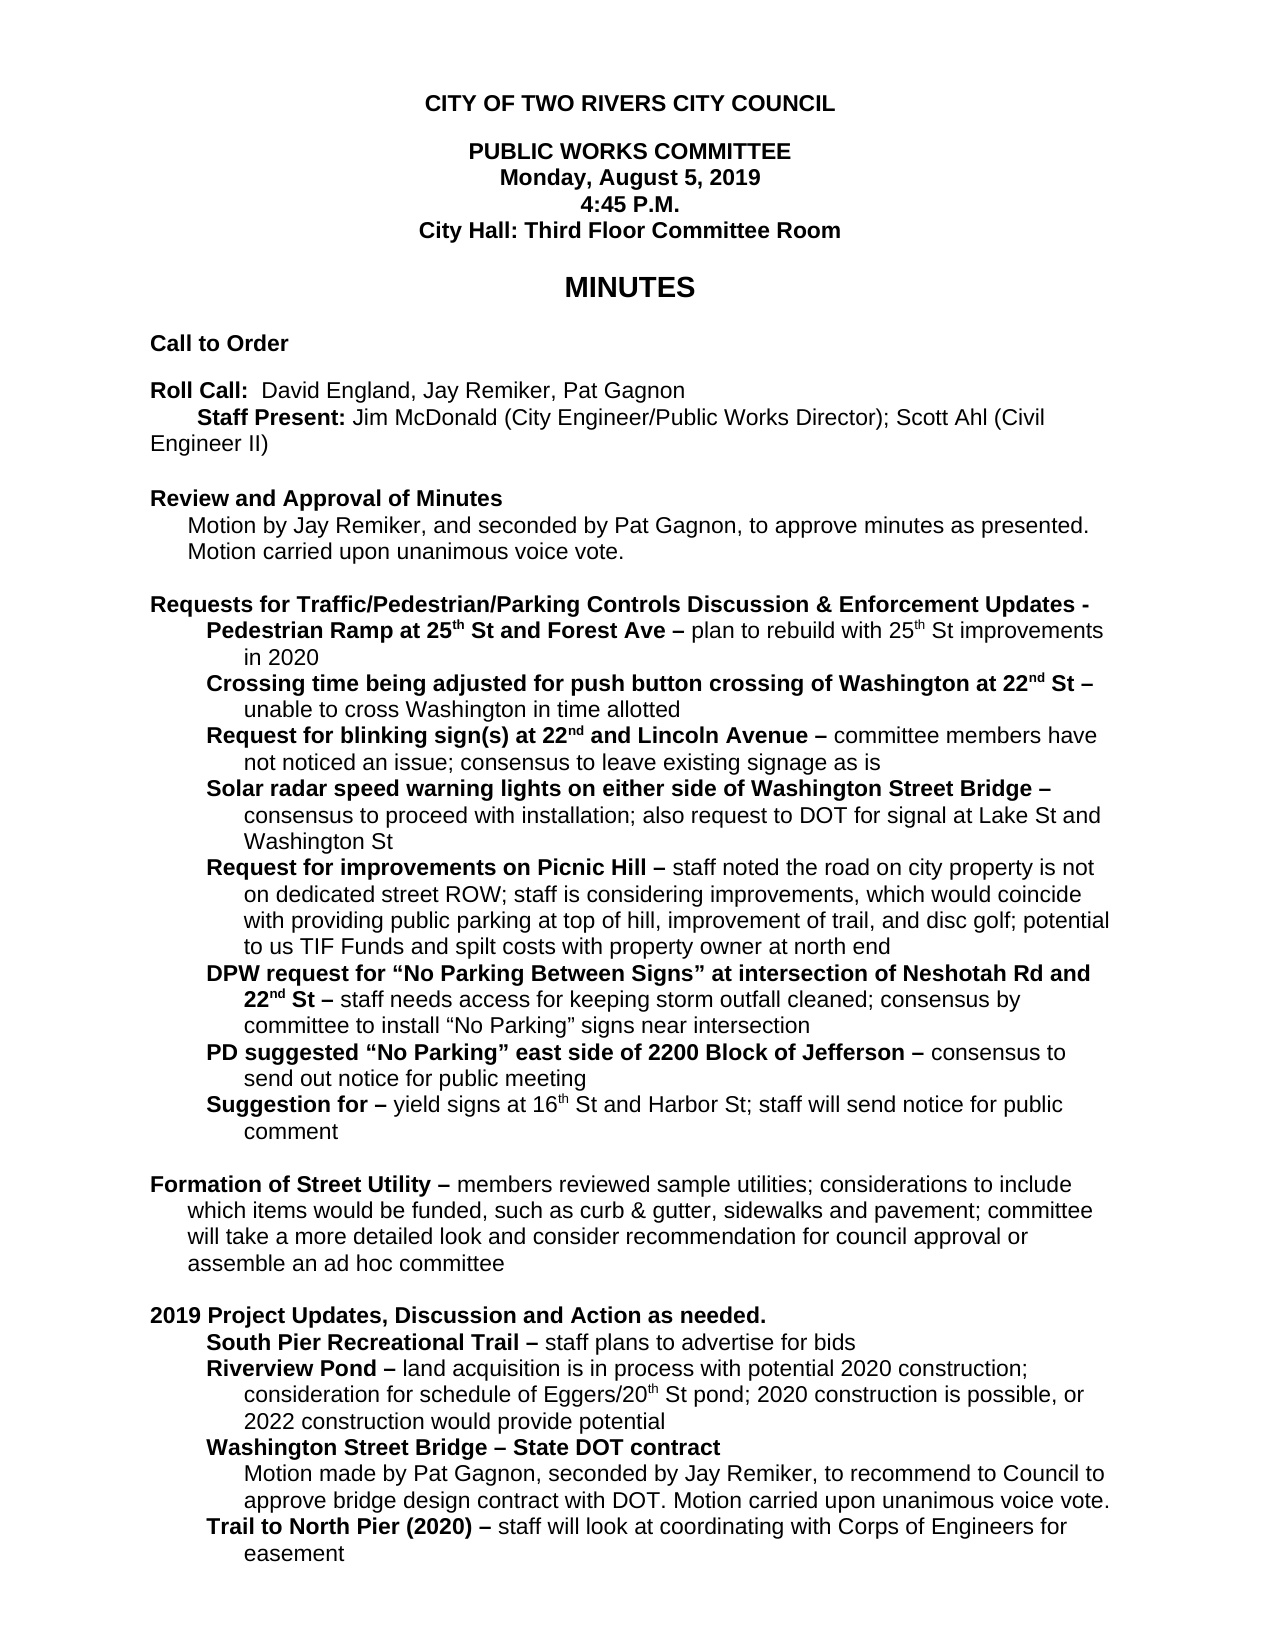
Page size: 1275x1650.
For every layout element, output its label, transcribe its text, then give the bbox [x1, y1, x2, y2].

text 4:45 P.M. [150, 191, 1110, 217]
text PUBLIC WORKS COMMITTEE [150, 138, 1110, 164]
text Roll Call: David England, Jay Remiker, Pat Gagnon [150, 377, 1110, 404]
text Crossing time being adjusted for push button crossing of Washington at 22nd St – unable to cross Washington in time allotted [206, 670, 1110, 722]
text Call to Order [150, 329, 1110, 356]
text Requests for Traffic/Pedestrian/Parking Controls Discussion & Enforcement Updates - [150, 591, 1110, 617]
text Washington Street Bridge – State DOT contract [206, 1434, 1110, 1460]
text Request for blinking sign(s) at 22nd and Lincoln Avenue – committee members have not noticed an issue; consensus to leave existing signage as is [206, 722, 1110, 775]
text OF RIVERS COUNCIL [150, 90, 1110, 116]
text Trail to North Pier (2020) – staff will look at coordinating with Corps of Engineers for easement [206, 1513, 1110, 1566]
text Riverview Pond – land acquisition is in process with potential 2020 construction; consideration for schedule of Eggers/20th St pond; 2020 construction is possible, or 2022 construction would provide potential [206, 1355, 1110, 1434]
text City Hall: Third Floor Committee Room [150, 217, 1110, 243]
text Solar radar speed warning lights on either side of Washington Street Bridge – consensus to proceed with installation; also request to DOT for signal at Lake St and Washington St [206, 775, 1110, 854]
text Request for improvements on Picnic Hill – staff noted the road on city property is not on dedicated street ROW; staff is considering improvements, which would coincide with providing public parking at top of hill, improvement of trail, and disc golf; potential to us TIF Funds and spilt costs with property owner at north end [206, 854, 1110, 960]
text Motion by Jay Remiker, and seconded by Pat Gagnon, to approve minutes as presented. Motion carried upon unanimous voice vote. [187, 512, 1110, 564]
text 2019 Project Updates, Discussion and Action as needed. [150, 1302, 1110, 1329]
text DPW request for “No Parking Between Signs” at intersection of Neshotah Rd and 22nd St – staff needs access for keeping storm outfall cleaned; consensus by committee to install “No Parking” signs near intersection [206, 960, 1110, 1039]
text MINUTES [150, 270, 1110, 303]
text Review and Approval of Minutes [150, 485, 1110, 512]
text Suggestion for – yield signs at 16th St and Harbor St; staff will send notice for public comment [206, 1091, 1110, 1144]
text Motion made by Pat Gagnon, seconded by Jay Remiker, to recommend to Council to approve bridge design contract with DOT. Motion carried upon unanimous voice vote. [206, 1460, 1110, 1513]
subtitle Monday, August 5, 2019 [150, 164, 1110, 191]
text South Pier Recreational Trail – staff plans to advertise for bids [206, 1329, 1110, 1355]
text Staff Present: Jim McDonald (City Engineer/Public Works Director); Scott Ahl (Civil Engineer II) [150, 404, 1119, 457]
text PD suggested “No Parking” east side of 2200 Block of Jefferson – consensus to send out notice for public meeting [206, 1039, 1110, 1091]
text Pedestrian Ramp at 25th St and Forest Ave – plan to rebuild with 25th St improvements in 2020 [206, 617, 1110, 670]
text Formation of Street Utility – members reviewed sample utilities; considerations to include which items would be funded, such as curb & gutter, sidewalks and pavement; committee will take a more detailed look and consider recommendation for council approval or assemble an ad hoc committee [150, 1171, 1110, 1276]
